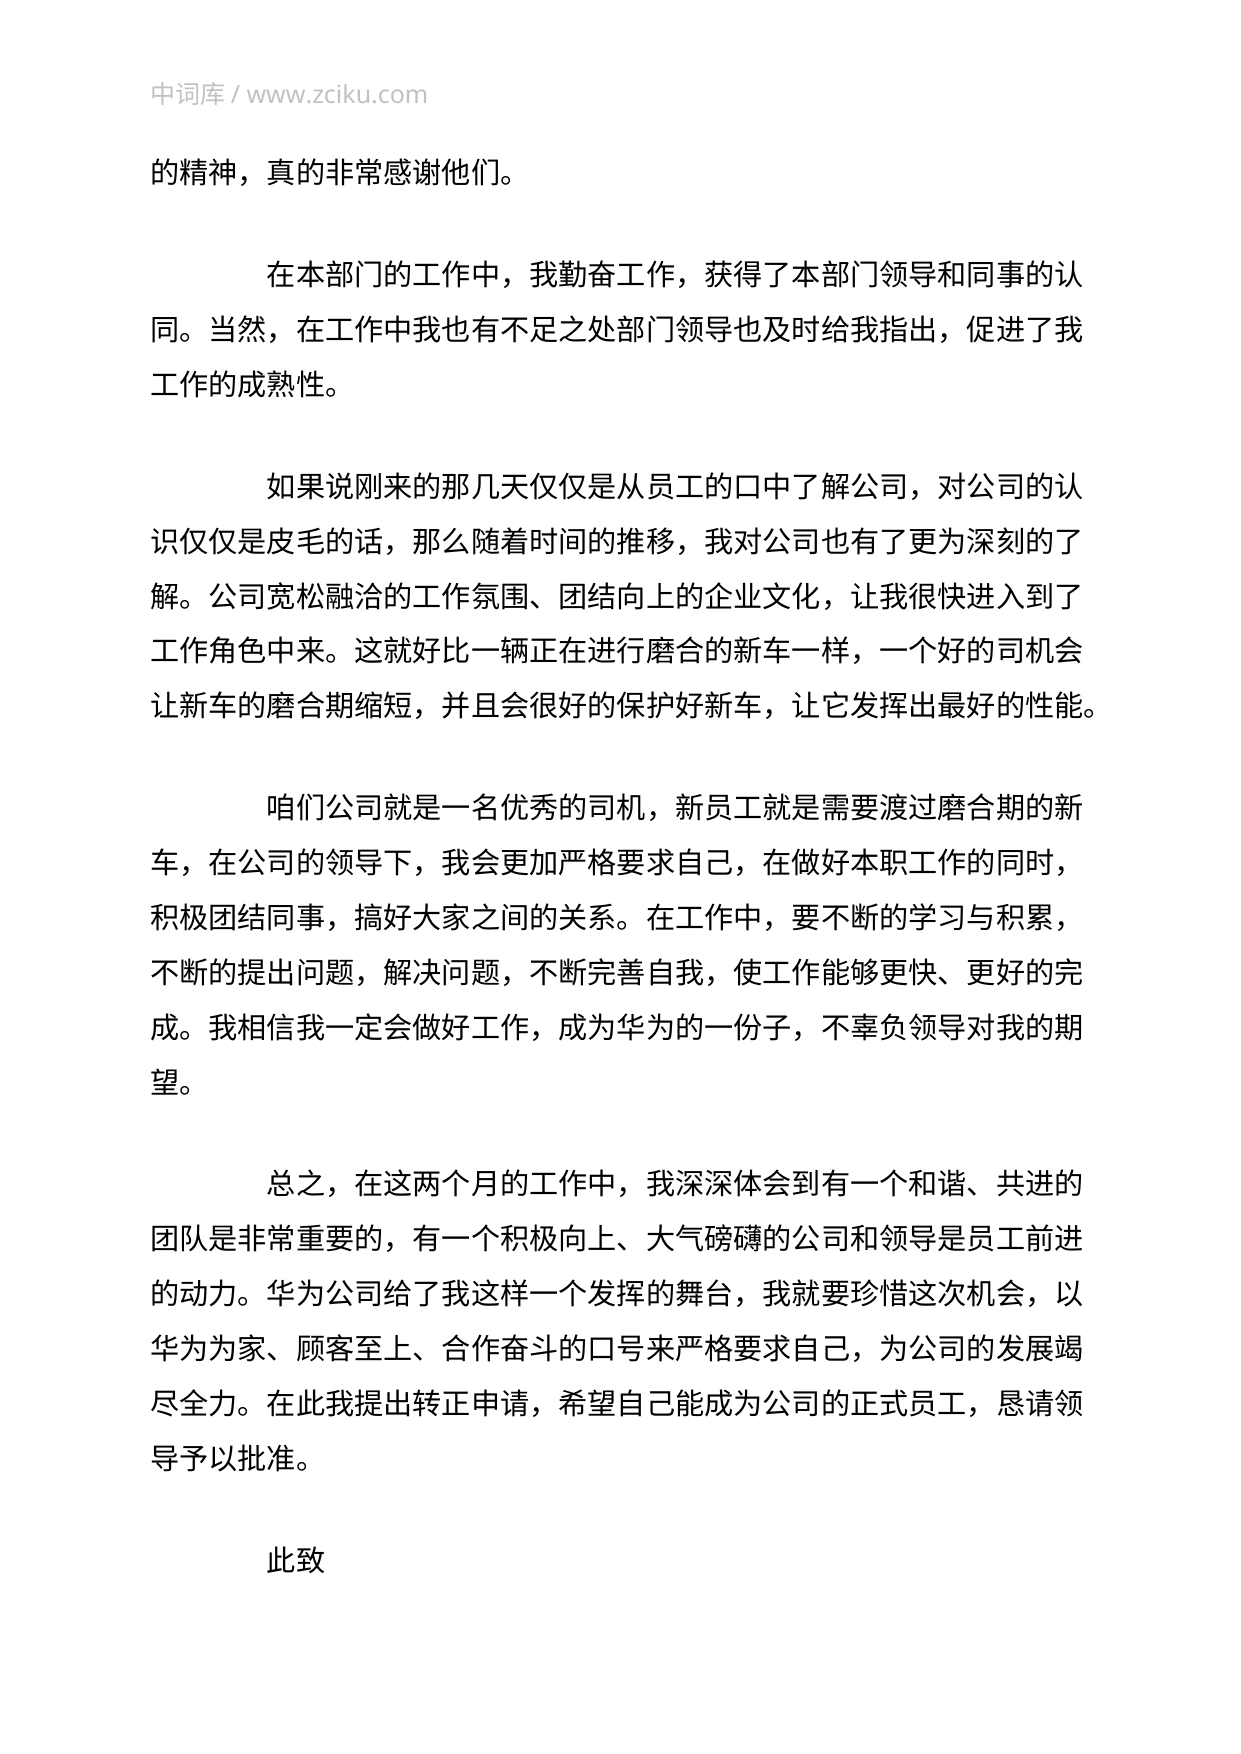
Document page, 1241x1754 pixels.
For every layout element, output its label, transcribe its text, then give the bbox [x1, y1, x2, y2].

text 此致 [150, 1537, 1090, 1579]
text 总之，在这两个月的工作中，我深深体会到有一个和谐、共进的团队是非常重要的，有一个积极向上、大气磅礴的公司和领导是员工前进的动力。华为公司给了我这样一个发挥的舞台，我就要珍惜这次机会，以华为为家、顾客至上、合作奋斗的口号来严格要求自己，为公司的发展竭尽全力。在此我提出转正申请，希望自己能成为公司的正式员工，恳请领导予以批准。 [150, 1161, 1090, 1478]
text 在本部门的工作中，我勤奋工作，获得了本部门领导和同事的认同。当然，在工作中我也有不足之处部门领导也及时给我指出，促进了我工作的成熟性。 [150, 252, 1090, 404]
text 咱们公司就是一名优秀的司机，新员工就是需要渡过磨合期的新车，在公司的领导下，我会更加严格要求自己，在做好本职工作的同时，积极团结同事，搞好大家之间的关系。在工作中，要不断的学习与积累，不断的提出问题，解决问题，不断完善自我，使工作能够更快、更好的完成。我相信我一定会做好工作，成为华为的一份子，不辜负领导对我的期望。 [150, 785, 1090, 1101]
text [150, 150, 1090, 192]
text 如果说刚来的那几天仅仅是从员工的口中了解公司，对公司的认识仅仅是皮毛的话，那么随着时间的推移，我对公司也有了更为深刻的了解。公司宽松融洽的工作氛围、团结向上的企业文化，让我很快进入到了工作角色中来。这就好比一辆正在进行磨合的新车一样，一个好的司机会让新车的磨合期缩短，并且会很好的保护好新车，让它发挥出最好的性能。 [150, 463, 1090, 725]
